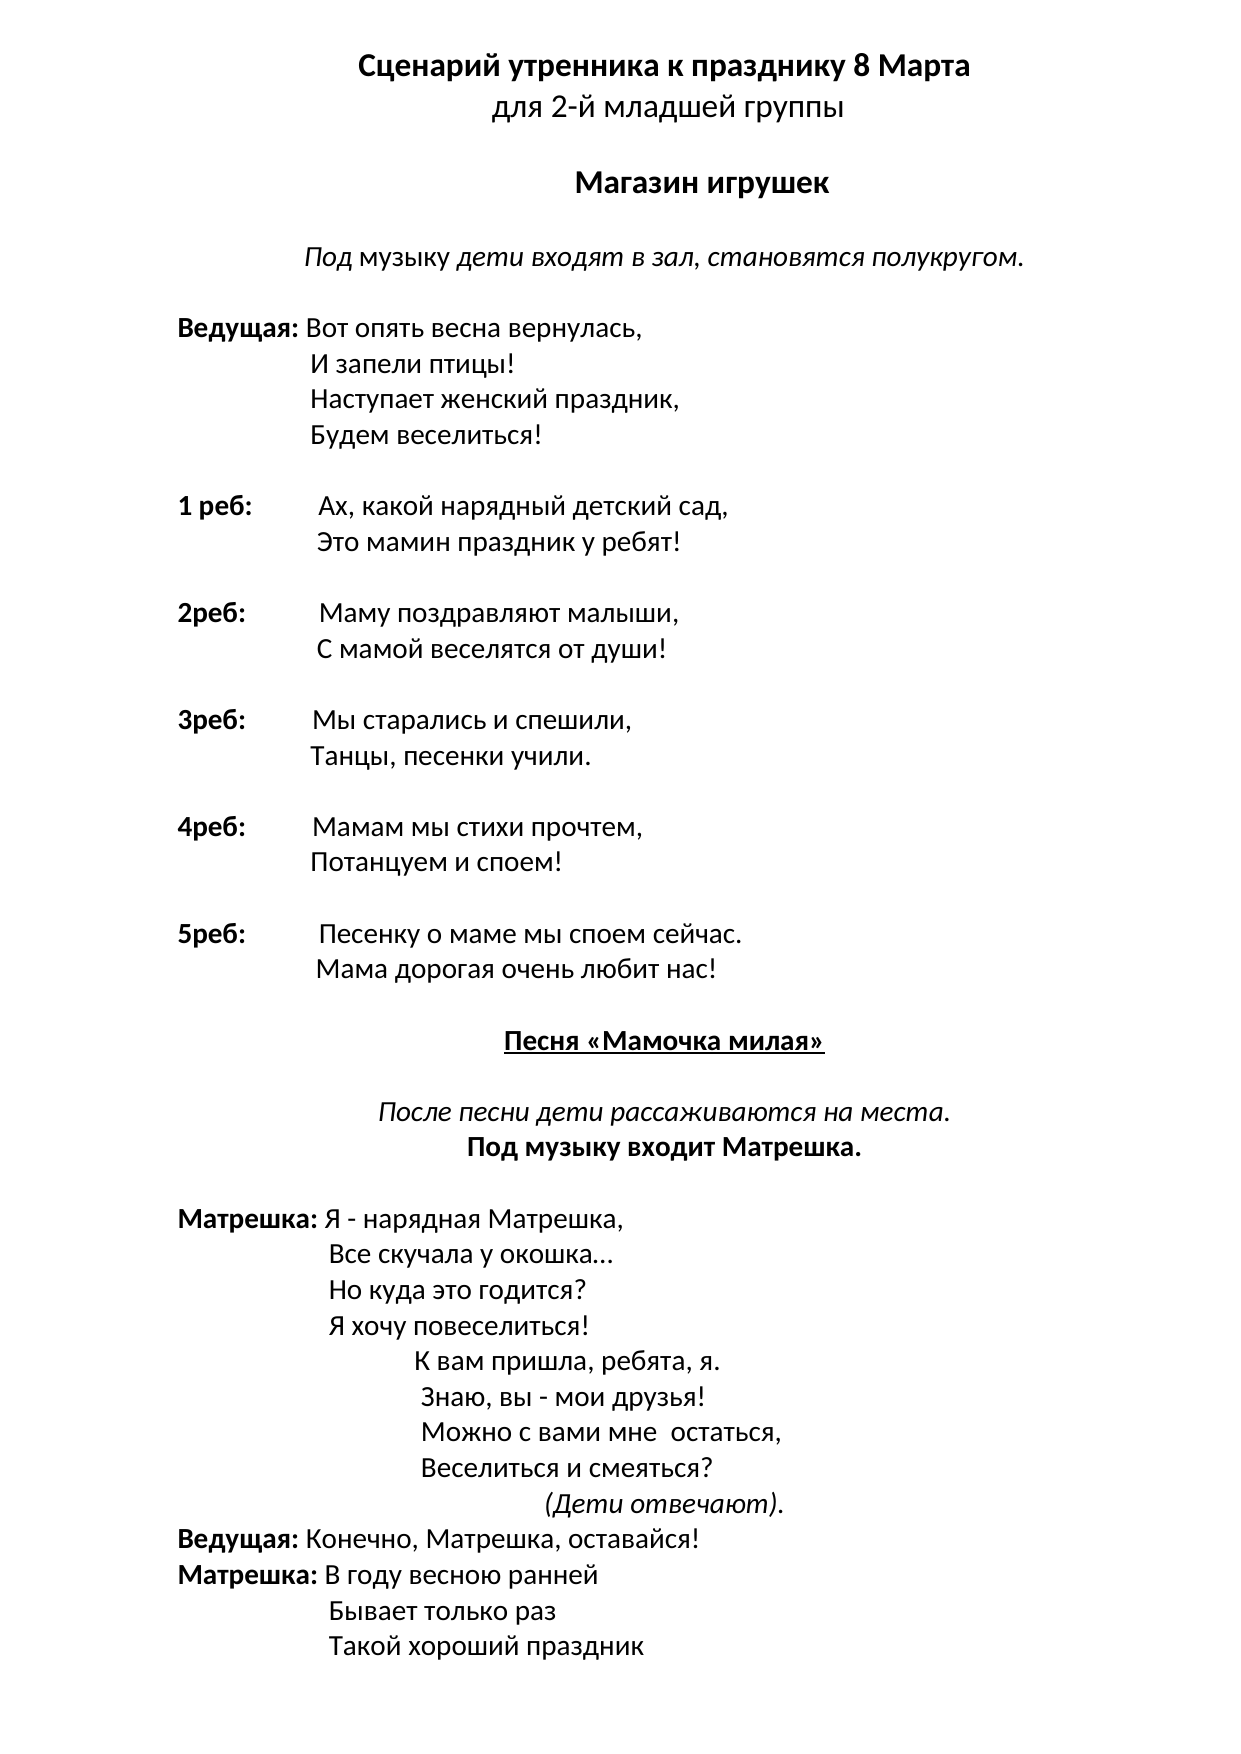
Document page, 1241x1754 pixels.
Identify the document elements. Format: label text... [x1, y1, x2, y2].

text Это мамин праздник у ребят! [177, 523, 1152, 558]
text Все скучала у окошка… [177, 1235, 1152, 1271]
list Магазин игрушек [252, 161, 1152, 202]
text Ведущая: Конечно, Матрешка, оставайся! [177, 1520, 1152, 1556]
text Потанцуем и споем! [177, 843, 1152, 879]
text 1 реб: Ах, какой нарядный детский сад, [177, 487, 1152, 523]
text 5реб: Песенку о маме мы споем сейчас. [177, 915, 1152, 950]
text Мама дорогая очень любит нас! [177, 950, 1152, 986]
text Бывает только раз [177, 1592, 1152, 1627]
text Сценарий утренника к празднику 8 Марта [177, 44, 1152, 85]
text (Дети отвечают). [177, 1485, 1152, 1520]
text Под музыку входит Матрешка. [177, 1128, 1152, 1164]
text Танцы, песенки учили. [177, 737, 1152, 772]
text Знаю, вы - мои друзья! [177, 1378, 1152, 1413]
text С мамой веселятся от души! [177, 630, 1152, 665]
text для 2-й младшей группы [177, 85, 1152, 126]
text Но куда это годится? [177, 1271, 1152, 1307]
text Под музыку дети входят в зал, становятся полукругом. [177, 238, 1152, 273]
text Матрешка: В году весною ранней [177, 1556, 1152, 1592]
text 3реб: Мы старались и спешили, [177, 701, 1152, 737]
text Такой хороший праздник [177, 1627, 1152, 1663]
text Будем веселиться! [177, 416, 1152, 452]
text И запели птицы! [177, 345, 1152, 380]
text Я хочу повеселиться! [177, 1307, 1152, 1342]
text Веселиться и смеяться? [177, 1449, 1152, 1485]
text К вам пришла, ребята, я. [177, 1342, 1152, 1378]
text После песни дети рассаживаются на места. [177, 1093, 1152, 1128]
text 2реб: Маму поздравляют малыши, [177, 594, 1152, 630]
text 4реб: Мамам мы стихи прочтем, [177, 808, 1152, 843]
text Песня «Мамочка милая» [177, 1022, 1152, 1057]
text Наступает женский праздник, [177, 380, 1152, 416]
text Можно с вами мне остаться, [177, 1413, 1152, 1449]
text Матрешка: Я - нарядная Матрешка, [177, 1200, 1152, 1235]
text Ведущая: Вот опять весна вернулась, [177, 309, 1152, 345]
